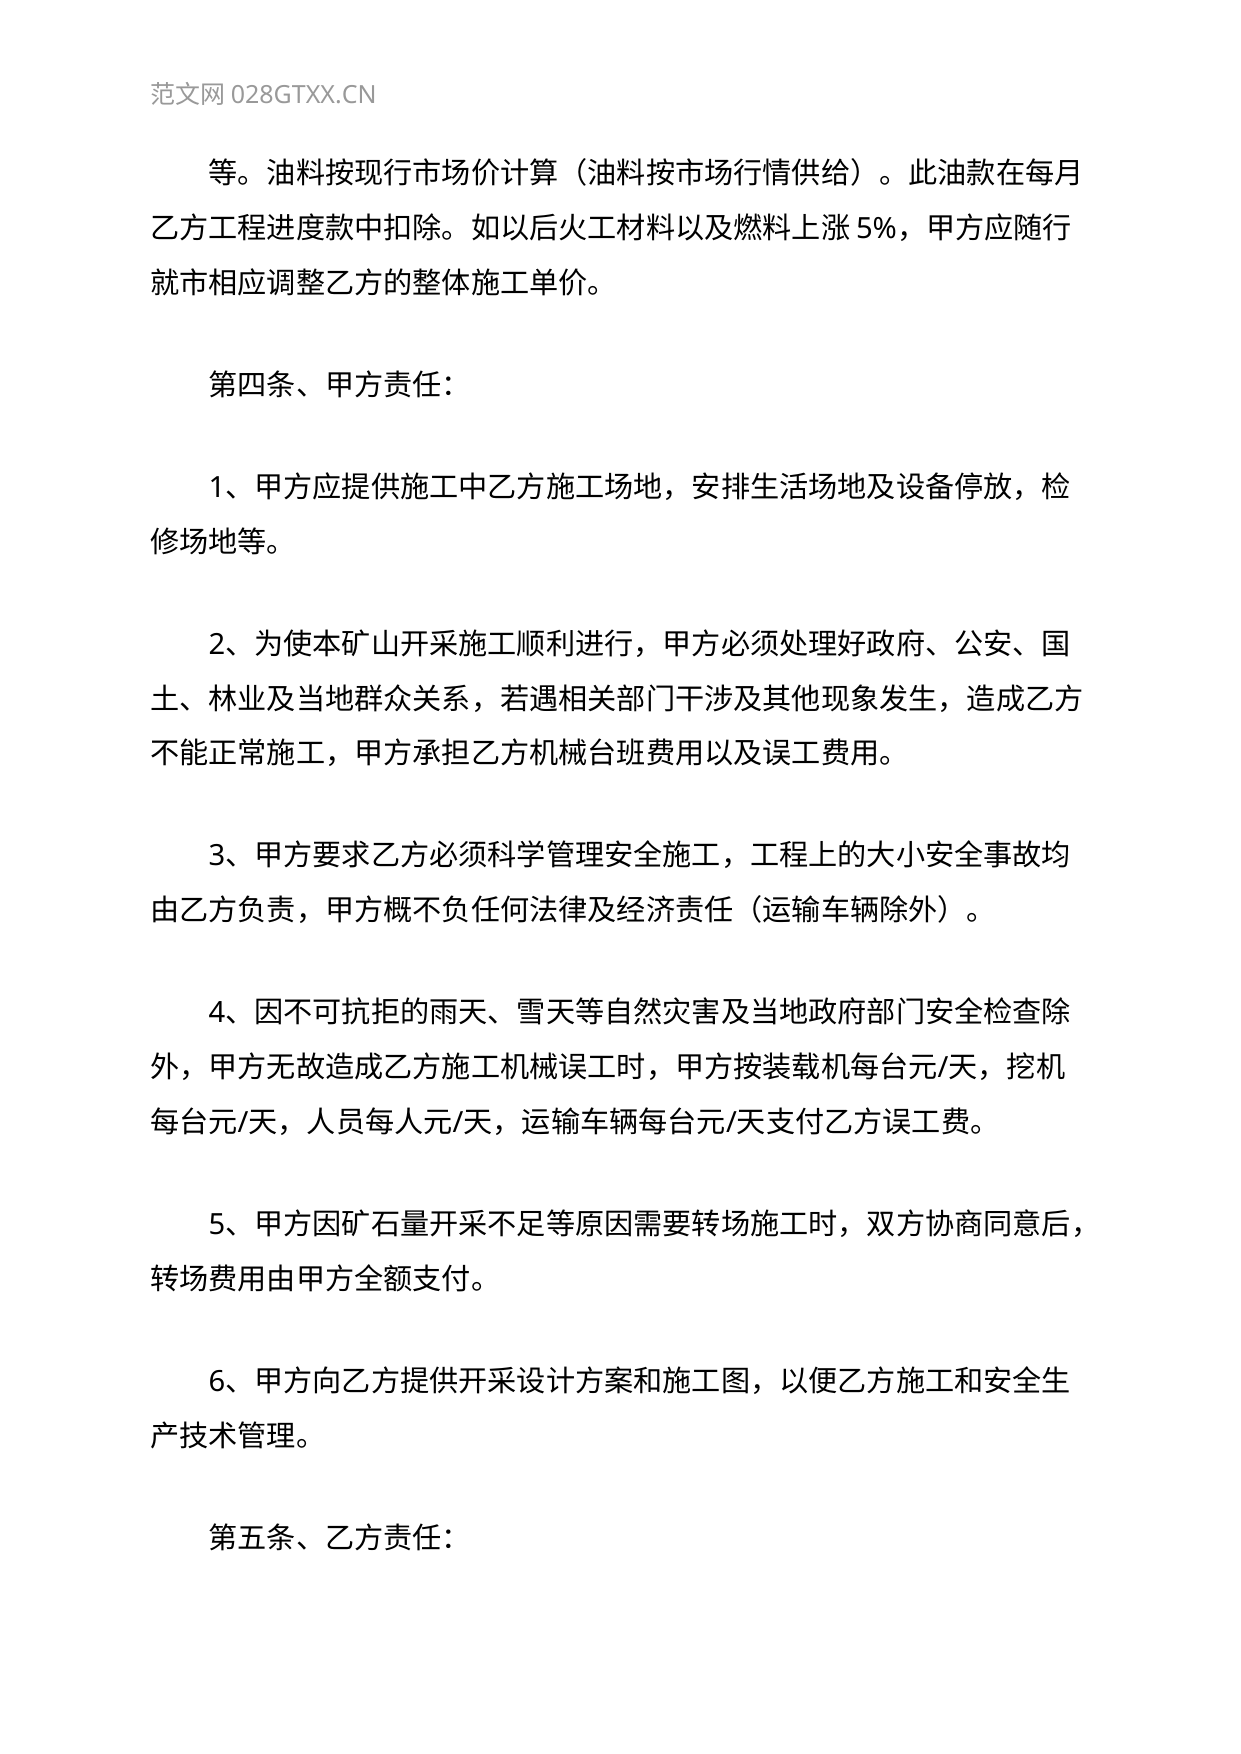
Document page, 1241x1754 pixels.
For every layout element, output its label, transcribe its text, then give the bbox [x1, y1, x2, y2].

text 2、为使本矿山开采施工顺利进行，甲方必须处理好政府、公安、国土、林业及当地群众关系，若遇相关部门干涉及其他现象发生，造成乙方不能正常施工，甲方承担乙方机械台班费用以及误工费用。 [150, 620, 1090, 772]
text 3、甲方要求乙方必须科学管理安全施工，工程上的大小安全事故均由乙方负责，甲方概不负任何法律及经济责任（运输车辆除外）。 [150, 832, 1090, 929]
text 第四条、甲方责任： [150, 362, 1090, 404]
text 1、甲方应提供施工中乙方施工场地，安排生活场地及设备停放，检修场地等。 [150, 463, 1090, 561]
text 等。油料按现行市场价计算（油料按市场行情供给）。此油款在每月乙方工程进度款中扣除。如以后火工材料以及燃料上涨5%，甲方应随行就市相应调整乙方的整体施工单价。 [150, 150, 1090, 302]
text 4、因不可抗拒的雨天、雪天等自然灾害及当地政府部门安全检查除外，甲方无故造成乙方施工机械误工时，甲方按装载机每台元/天，挖机每台元/天，人员每人元/天，运输车辆每台元/天支付乙方误工费。 [150, 989, 1090, 1141]
text 第五条、乙方责任： [150, 1514, 1090, 1556]
text 5、甲方因矿石量开采不足等原因需要转场施工时，双方协商同意后，转场费用由甲方全额支付。 [150, 1201, 1090, 1298]
text 6、甲方向乙方提供开采设计方案和施工图，以便乙方施工和安全生产技术管理。 [150, 1357, 1090, 1455]
